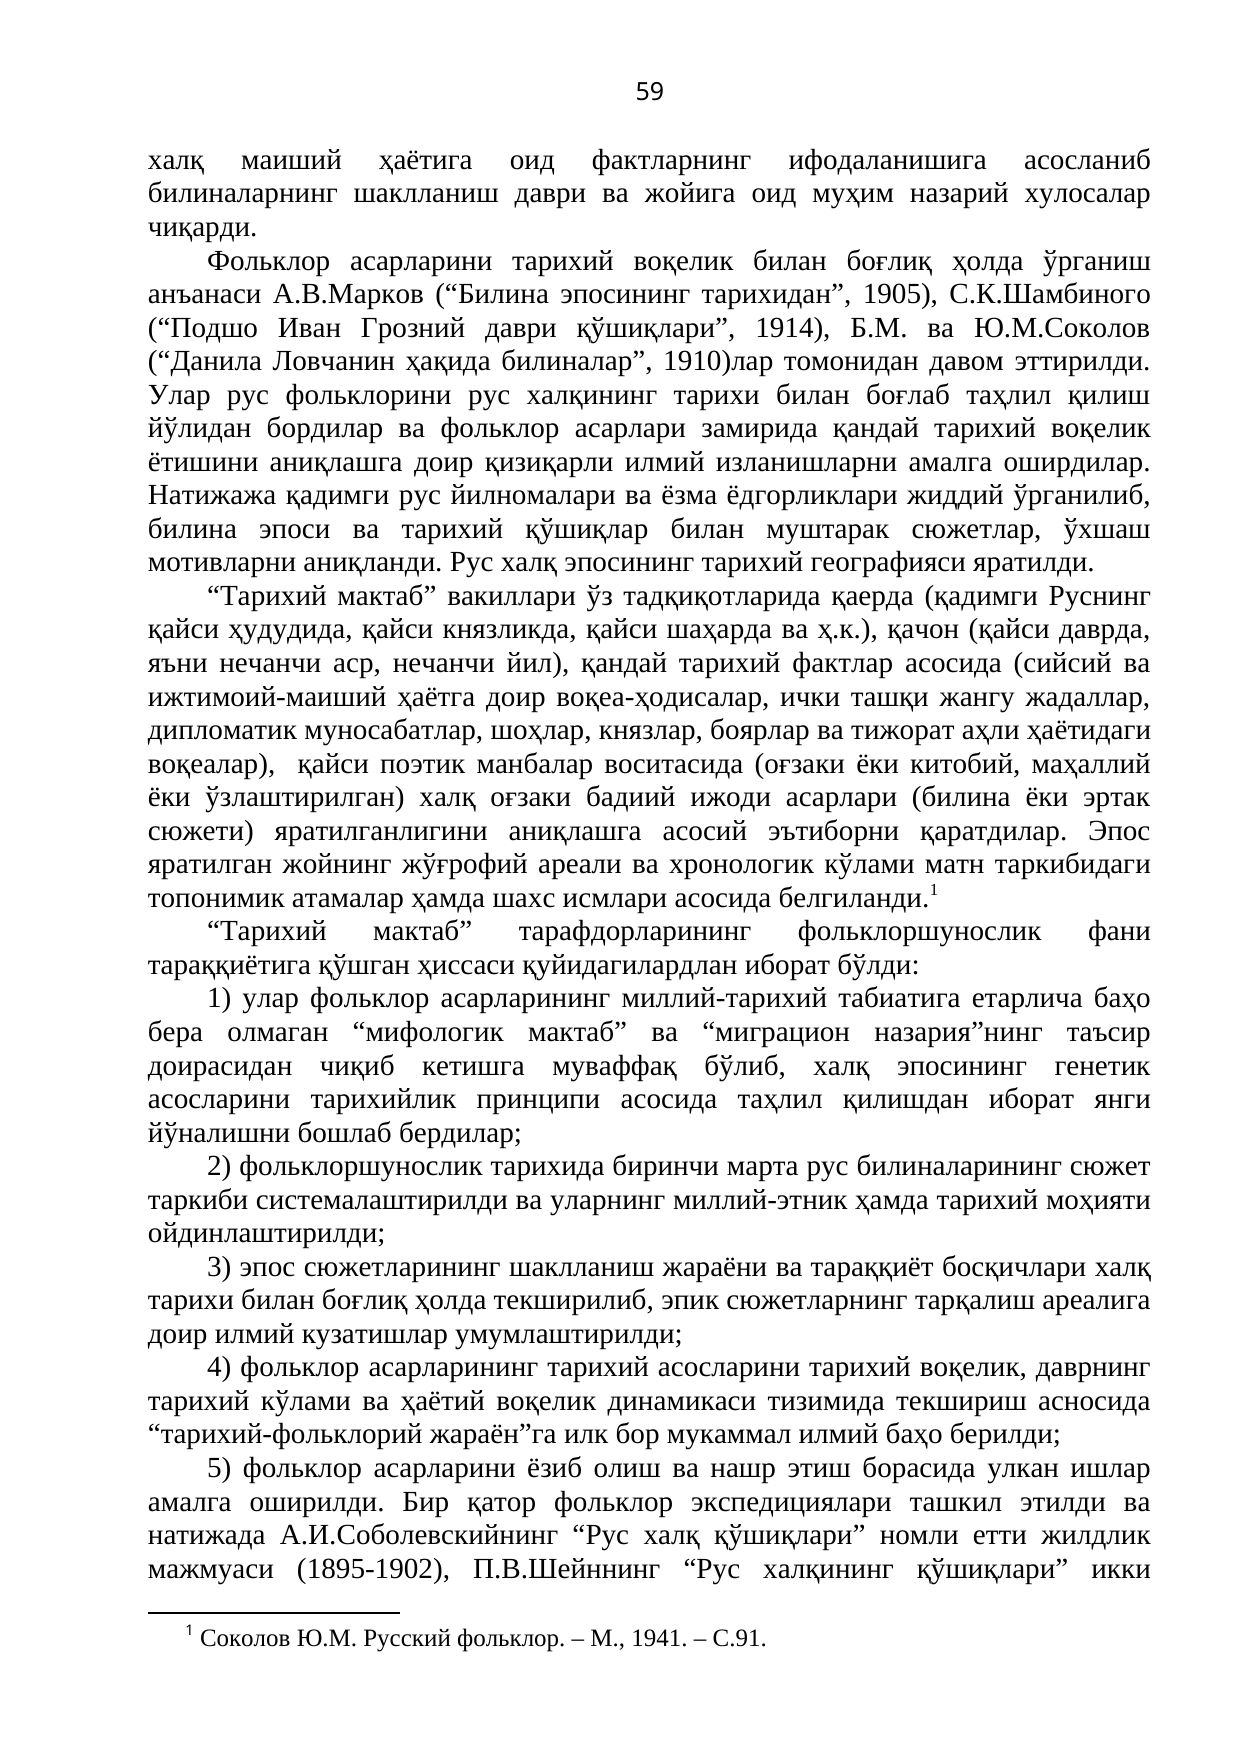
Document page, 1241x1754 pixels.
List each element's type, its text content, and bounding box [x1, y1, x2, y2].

text 1) улар фольклор асарларининг миллий-тарихий табиатига етарлича баҳо бера олмаган “мифологик мактаб” ва “миграцион назария”нинг таъсир доирасидан чиқиб кетишга муваффақ бўлиб, халқ эпосининг генетик асосларини тарихийлик принципи асосида таҳлил қилишдан иборат янги йўналишни бошлаб бердилар; [148, 981, 1152, 1148]
text “Тарихий мактаб” вакиллари ўз тадқиқотларида қаерда (қадимги Руснинг қайси ҳудудида, қайси князликда, қайси шаҳарда ва ҳ.к.), қачон (қайси даврда, яъни нечанчи аср, нечанчи йил), қандай тарихий фактлар асосида (сийсий ва ижтимоий-маиший ҳаётга доир воқеа-ҳодисалар, ички ташқи жангу жадаллар, дипломатик муносабатлар, шоҳлар, князлар, боярлар ва тижорат аҳли ҳаётидаги воқеалар), қайси поэтик манбалар воситасида (оғзаки ёки китобий, маҳаллий ёки ўзлаштирилган) халқ оғзаки бадиий ижоди асарлари (билина ёки эртак сюжети) яратилганлигини аниқлашга асосий эътиборни қаратдилар. Эпос яратилган жойнинг жўғрофий ареали ва хронологик кўлами матн таркибидаги топонимик атамалар ҳамда шахс исмлари асосида белгиланди. [148, 578, 1152, 913]
text 4) фольклор асарларининг тарихий асосларини тарихий воқелик, даврнинг тарихий кўлами ва ҳаётий воқелик динамикаси тизимида текшириш асносида “тарихий-фольклорий жараён”га илк бор мукаммал илмий баҳо берилди; [148, 1349, 1152, 1450]
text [148, 142, 1152, 243]
text 3) эпос сюжетларининг шаклланиш жараёни ва тараққиёт босқичлари халқ тарихи билан боғлиқ ҳолда текширилиб, эпик сюжетларнинг тарқалиш ареалига доир илмий кузатишлар умумлаштирилди; [148, 1249, 1152, 1349]
text “Тарихий мактаб” тарафдорларининг фольклоршунослик фани тараққиётига қўшган ҳиссаси қуйидагилардлан иборат бўлди: [148, 913, 1152, 981]
text Фольклор асарларини тарихий воқелик билан боғлиқ ҳолда ўрганиш анъанаси А.В.Марков (“Билина эпосининг тарихидан”, 1905), С.К.Шамбиного (“Подшо Иван Грозний даври қўшиқлари”, 1914), Б.М. ва Ю.М.Соколов (“Данила Ловчанин ҳақида билиналар”, 1910)лар томонидан давом эттирилди. Улар рус фольклорини рус халқининг тарихи билан боғлаб таҳлил қилиш йўлидан бордилар ва фольклор асарлари замирида қандай тарихий воқелик ётишини аниқлашга доир қизиқарли илмий изланишларни амалга оширдилар. Натижажа қадимги рус йилномалари ва ёзма ёдгорликлари жиддий ўрганилиб, билина эпоси ва тарихий қўшиқлар билан муштарак сюжетлар, ўхшаш мотивларни аниқланди. Рус халқ эпосининг тарихий географияси яратилди. [148, 243, 1152, 578]
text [148, 1450, 1152, 1584]
text 2) фольклоршунослик тарихида биринчи марта рус билиналарининг сюжет таркиби системалаштирилди ва уларнинг миллий-этник ҳамда тарихий моҳияти ойдинлаштирилди; [148, 1148, 1152, 1249]
